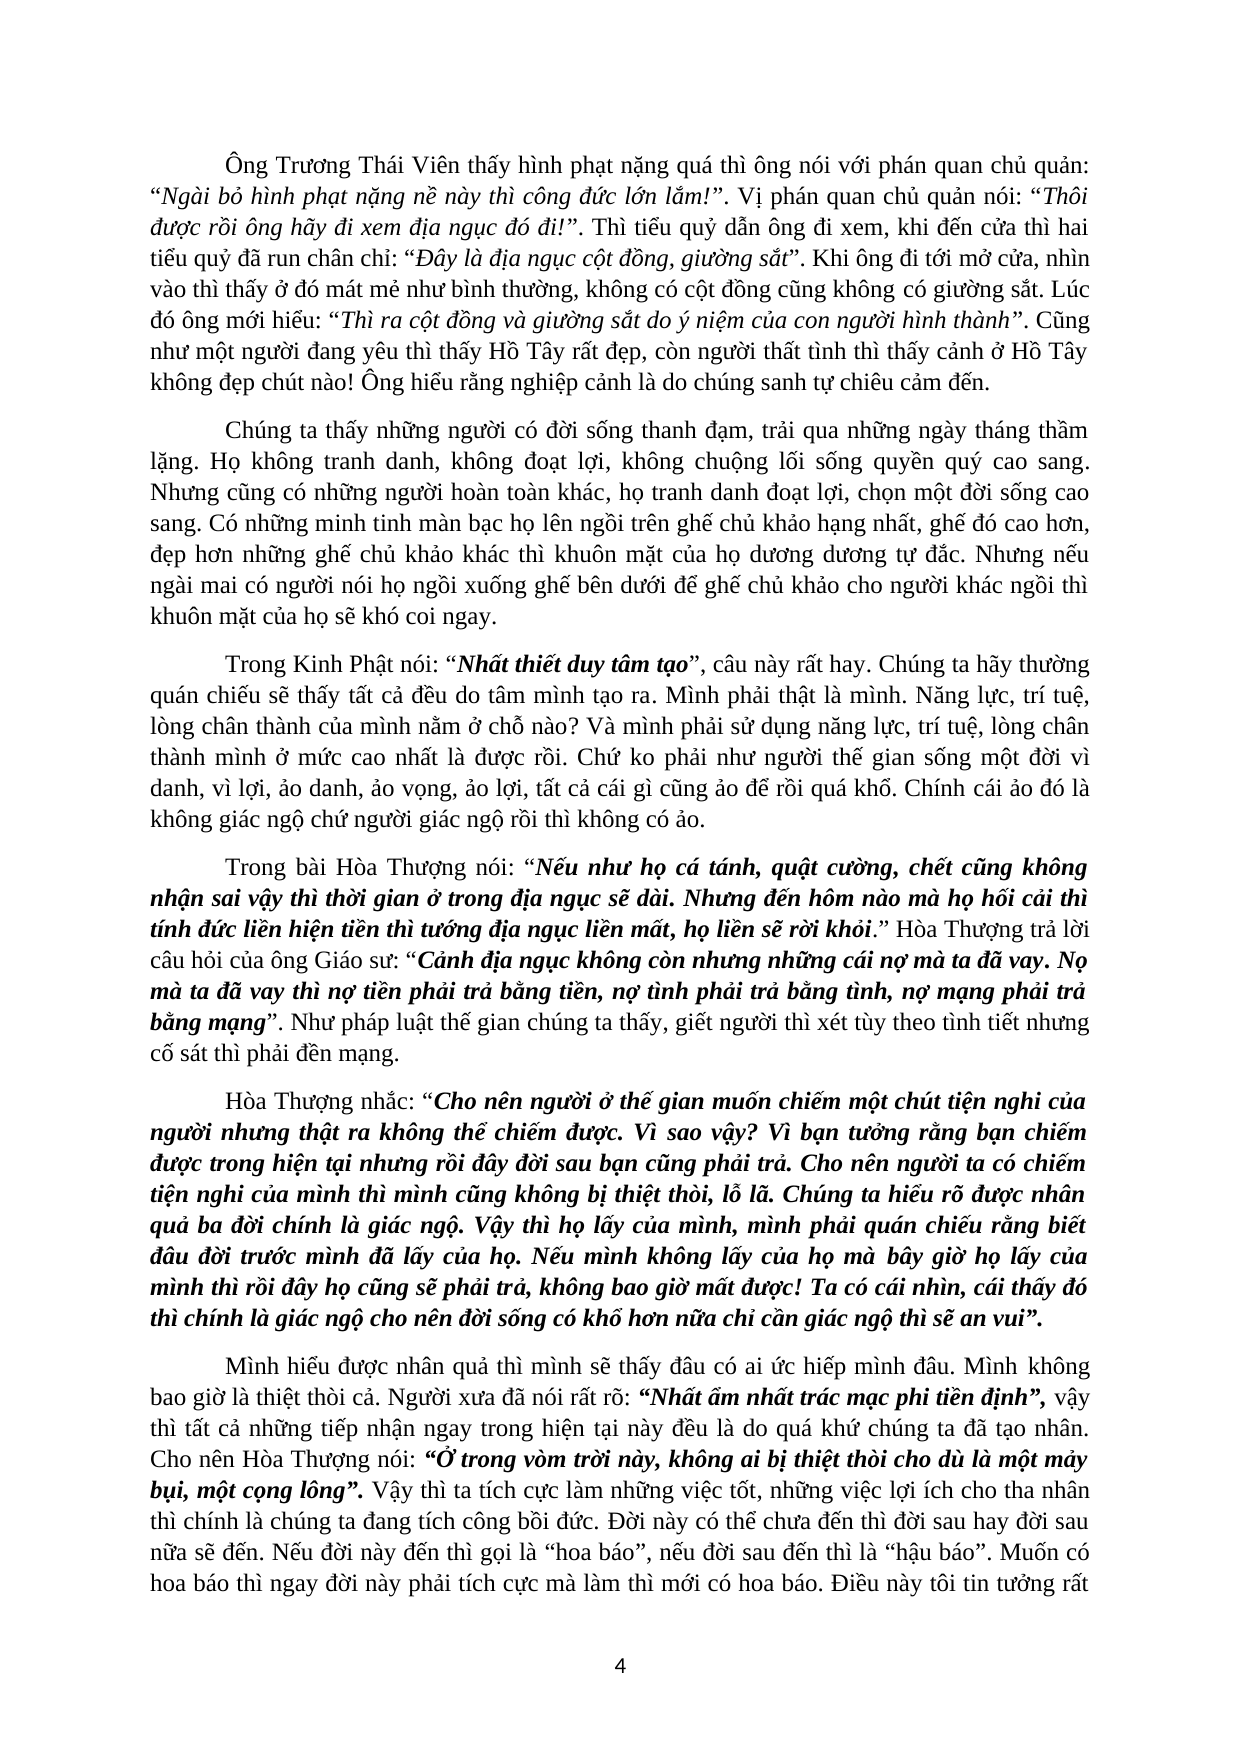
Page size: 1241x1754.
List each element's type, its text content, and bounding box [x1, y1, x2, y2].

text Ông Trương Thái Viên thấy hình phạt nặng quá thì ông nói với phán quan chủ quản: “Ngài bỏ hình phạt nặng nề này thì công đức lớn lắm!”. Vị phán quan chủ quản nói: “Thôi được rồi ông hãy đi xem địa ngục đó đi!”. Thì tiểu quỷ dẫn ông đi xem, khi đến cửa thì hai tiểu quỷ đã run chân chỉ: “Đây là địa ngục cột đồng, giường sắt”. Khi ông đi tới mở cửa, nhìn vào thì thấy ở đó mát mẻ như bình thường, không có cột đồng cũng không có giường sắt. Lúc đó ông mới hiểu: “Thì ra cột đồng và giường sắt do ý niệm của con người hình thành”. Cũng như một người đang yêu thì thấy Hồ Tây rất đẹp, còn người thất tình thì thấy cảnh ở Hồ Tây không đẹp chút nào! Ông hiểu rằng nghiệp cảnh là do chúng sanh tự chiêu cảm đến. [150, 150, 1090, 396]
text Chúng ta thấy những người có đời sống thanh đạm, trải qua những ngày tháng thầm lặng. Họ không tranh danh, không đoạt lợi, không chuộng lối sống quyền quý cao sang. Nhưng cũng có những người hoàn toàn khác, họ tranh danh đoạt lợi, chọn một đời sống cao sang. Có những minh tinh màn bạc họ lên ngồi trên ghế chủ khảo hạng nhất, ghế đó cao hơn, đẹp hơn những ghế chủ khảo khác thì khuôn mặt của họ dương dương tự đắc. Nhưng nếu ngài mai có người nói họ ngồi xuống ghế bên dưới để ghế chủ khảo cho người khác ngồi thì khuôn mặt của họ sẽ khó coi ngay. [150, 415, 1090, 630]
text Hòa Thượng nhắc: “Cho nên người ở thế gian muốn chiếm một chút tiện nghi của người nhưng thật ra không thể chiếm được. Vì sao vậy? Vì bạn tưởng rằng bạn chiếm được trong hiện tại nhưng rồi đây đời sau bạn cũng phải trả. Cho nên người ta có chiếm tiện nghi của mình thì mình cũng không bị thiệt thòi, lỗ lã. Chúng ta hiểu rõ được nhân quả ba đời chính là giác ngộ. Vậy thì họ lấy của mình, mình phải quán chiếu rằng biết đâu đời trước mình đã lấy của họ. Nếu mình không lấy của họ mà bây giờ họ lấy của mình thì rồi đây họ cũng sẽ phải trả, không bao giờ mất được! Ta có cái nhìn, cái thấy đó thì chính là giác ngộ cho nên đời sống có khổ hơn nữa chỉ cần giác ngộ thì sẽ an vui”. [150, 1086, 1090, 1332]
text Trong bài Hòa Thượng nói: “Nếu như họ cá tánh, quật cường, chết cũng không nhận sai vậy thì thời gian ở trong địa ngục sẽ dài. Nhưng đến hôm nào mà họ hối cải thì tính đức liền hiện tiền thì tướng địa ngục liền mất, họ liền sẽ rời khỏi.” Hòa Thượng trả lời câu hỏi của ông Giáo sư: “Cảnh địa ngục không còn nhưng những cái nợ mà ta đã vay. Nọ mà ta đã vay thì nợ tiền phải trả bằng tiền, nợ tình phải trả bằng tình, nợ mạng phải trả bằng mạng”. Như pháp luật thế gian chúng ta thấy, giết người thì xét tùy theo tình tiết nhưng cố sát thì phải đền mạng. [150, 852, 1090, 1067]
text Trong Kinh Phật nói: “Nhất thiết duy tâm tạo”, câu này rất hay. Chúng ta hãy thường quán chiếu sẽ thấy tất cả đều do tâm mình tạo ra. Mình phải thật là mình. Năng lực, trí tuệ, lòng chân thành của mình nằm ở chỗ nào? Và mình phải sử dụng năng lực, trí tuệ, lòng chân thành mình ở mức cao nhất là được rồi. Chứ ko phải như người thế gian sống một đời vì danh, vì lợi, ảo danh, ảo vọng, ảo lợi, tất cả cái gì cũng ảo để rồi quá khổ. Chính cái ảo đó là không giác ngộ chứ người giác ngộ rồi thì không có ảo. [150, 649, 1090, 833]
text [150, 1351, 1090, 1597]
